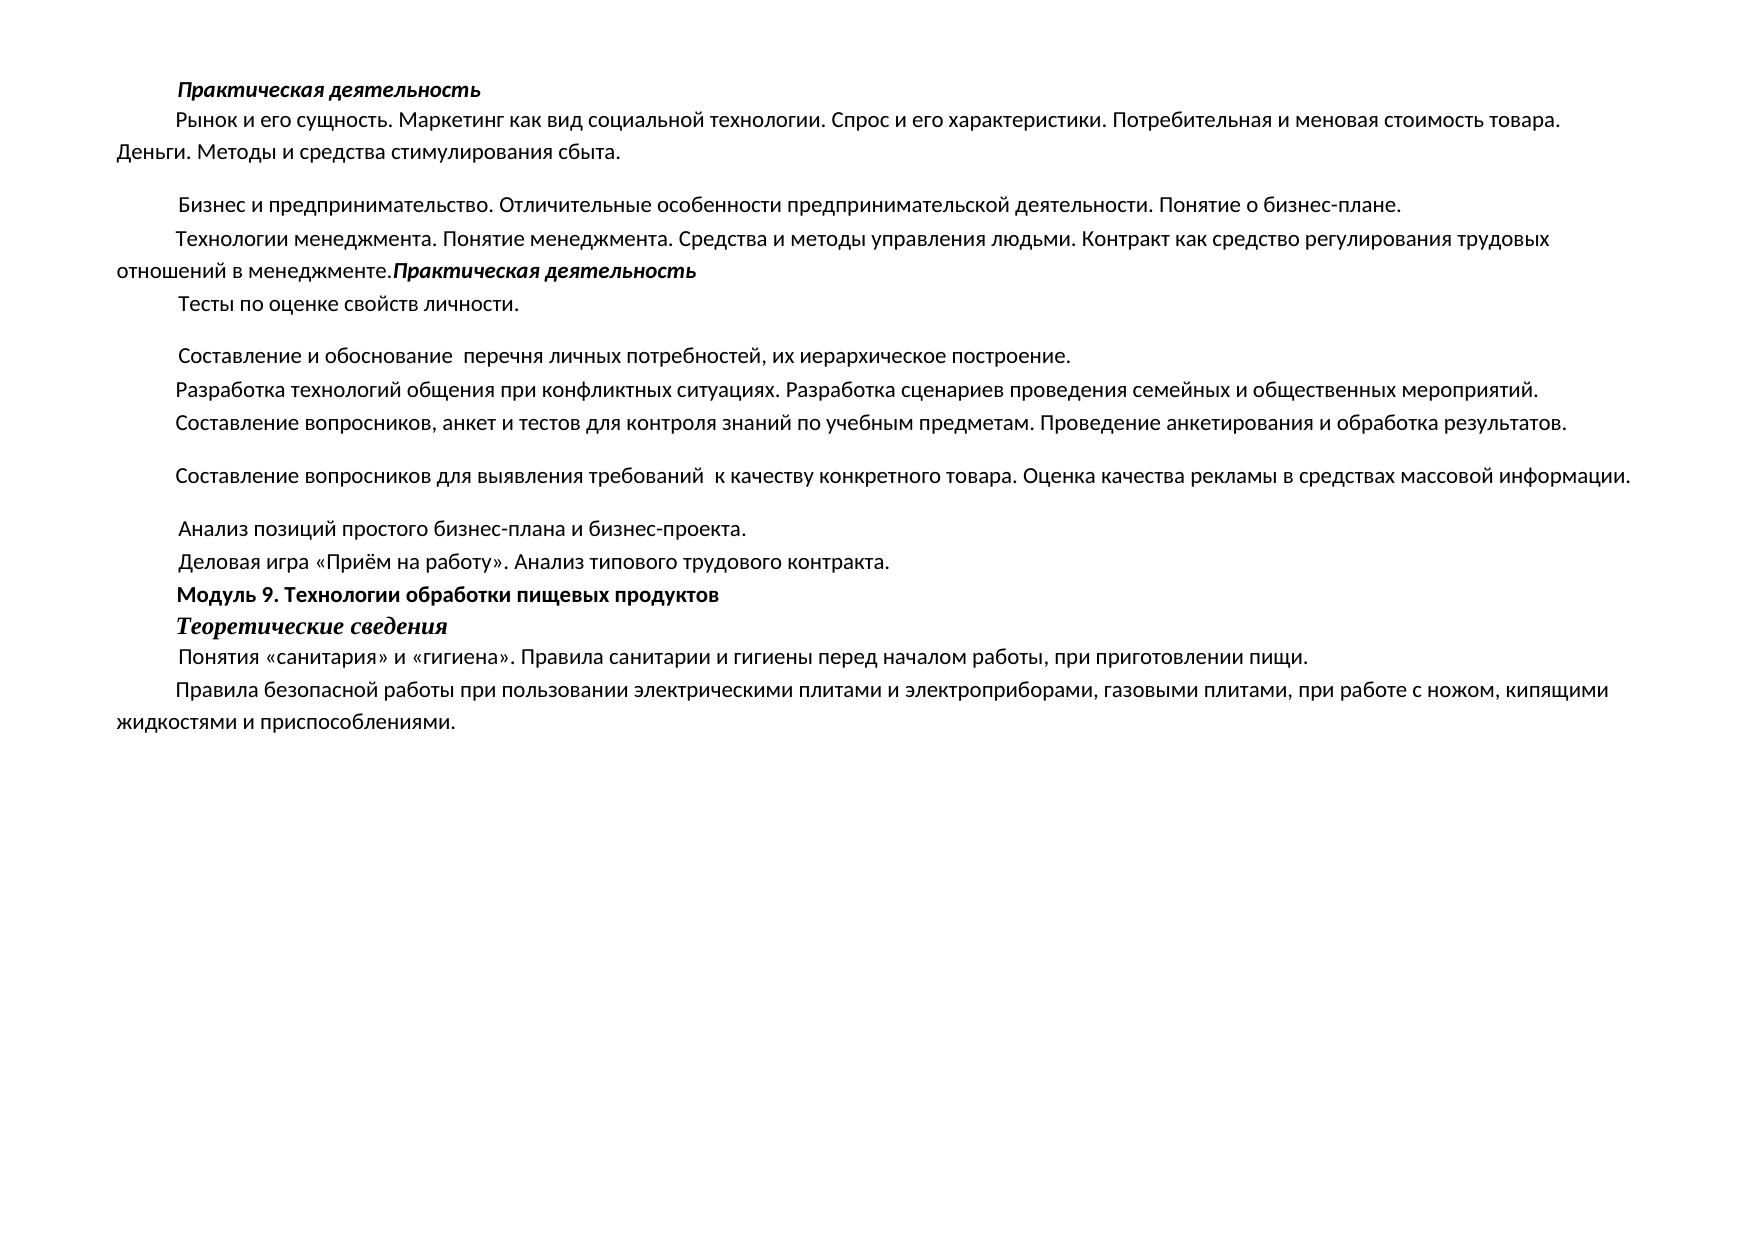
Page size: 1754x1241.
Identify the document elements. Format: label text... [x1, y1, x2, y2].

text Рынок и его сущность. Маркетинг как вид социальной технологии. Спрос и его характеристики. Потребительная и меновая стоимость товара. Деньги. Методы и средства стимулирования сбыта. [116, 105, 1635, 165]
text Составление и обоснование перечня личных потребностей, их иерархическое построение. [178, 342, 1635, 370]
text Правила безопасной работы при пользовании электрическими плитами и электроприборами, газовыми плитами, при работе с ножом, кипящими жидкостями и приспособлениями. [116, 675, 1635, 735]
text Модуль 9. Технологии обработки пищевых продуктов [176, 581, 1424, 609]
text Анализ позиций простого бизнес-плана и бизнес-проекта. [178, 514, 1635, 542]
text Бизнес и предпринимательство. Отличительные особенности предпринимательской деятельности. Понятие о бизнес-плане. [178, 190, 1635, 218]
text Составление вопросников, анкет и тестов для контроля знаний по учебным предметам. Проведение анкетирования и обработка результатов. [116, 408, 1635, 436]
text Технологии менеджмента. Понятие менеджмента. Средства и методы управления людьми. Контракт как средство регулирования трудовых отношений в менеджменте.Практическая деятельность [116, 224, 1635, 284]
text Понятия «санитария» и «гигиена». Правила санитарии и гигиены перед началом работы, при приготовлении пищи. [178, 642, 1635, 670]
text Разработка технологий общения при конфликтных ситуациях. Разработка сценариев проведения семейных и общественных мероприятий. [116, 375, 1635, 403]
subtitle Теоретические сведения [175, 611, 1636, 639]
text Составление вопросников для выявления требований к качеству конкретного товара. Оценка качества рекламы в средствах массовой информации. [116, 461, 1635, 489]
text Деловая игра «Приём на работу». Анализ типового трудового контракта. [178, 547, 1635, 575]
text Тесты по оценке свойств личности. [178, 289, 1635, 317]
